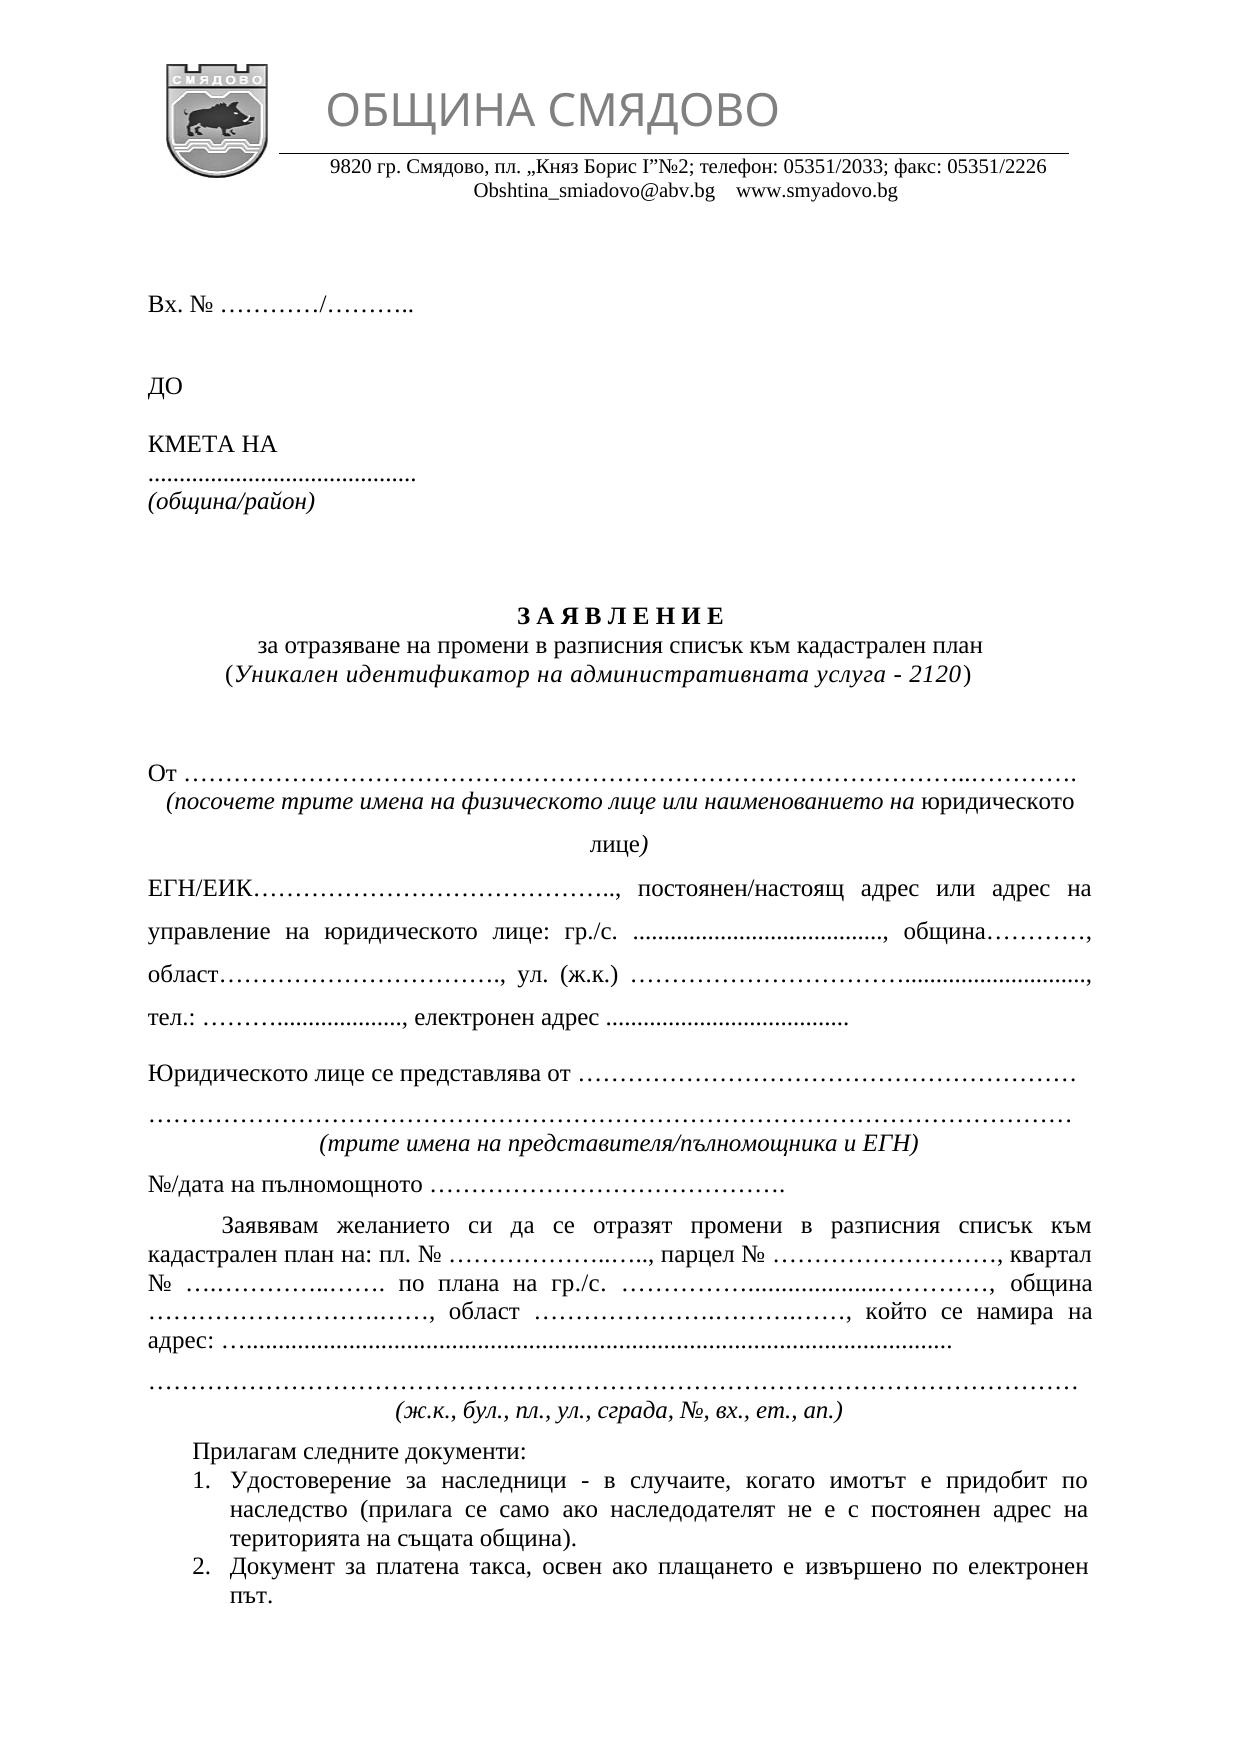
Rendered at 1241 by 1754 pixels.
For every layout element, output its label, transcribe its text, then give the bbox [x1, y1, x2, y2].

text (трите имена на представителя/пълномощника и ЕГН) [148, 1128, 1092, 1156]
text ЕГН/ЕИК…………………………………….., постоянен/настоящ адрес или адрес на управление на юридическото лице: гр./с. ........................................, община…………, област……………………………., ул. (ж.к.) ……………………………............................., тел.: ………...................., електронен адрес ....................................... [148, 873, 1092, 1031]
text ........................................... [148, 458, 1092, 486]
text З А Я В Л Е Н И Е [148, 601, 1093, 630]
text Вх. № …………/……….. [148, 289, 1092, 318]
text юридическото лице се представлява от …………………………………………………… [148, 1058, 1092, 1086]
text От …………………………………………………………………………………..…………. [148, 758, 1092, 786]
text ДО [148, 371, 1092, 400]
list Документ за платена такса, освен ако плащането е извършено по електронен път. [192, 1551, 1089, 1609]
text ………………………………………………………………………………………………… [148, 1099, 1092, 1128]
picture [166, 64, 268, 178]
text №/дата на пълномощното ……………………………………. [148, 1169, 1092, 1198]
text Прилагам следните документи: [148, 1436, 1092, 1465]
text 9820 гр. Смядово, пл. „Княз Борис І”№2; телефон: 05351/2033; факс: 05351/2226 [279, 154, 1092, 178]
text (Уникален идентификатор на административната услуга - 2120) [148, 659, 1048, 688]
text Obshtina_smiadovo@abv.bg www.smyadovo.bg [279, 178, 1092, 202]
text (посочете трите имена на физическото лице или наименованието на юридическото лице) [148, 786, 1092, 858]
text (ж.к., бул., пл., ул., сграда, №, вх., ет., ап.) [148, 1395, 1093, 1424]
list Удостоверение за наследници - в случаите, когато имотът е придобит по наследство (прилага се само ако наследодателят не е с постоянен адрес на територията на същата община). [192, 1465, 1089, 1551]
text Заявявам желанието си да се отразят промени в разписния списък към кадастрален план на: пл. № ………………..….., парцел № ………………………, квартал № ….…………..……. по плана на гр./с. …………….....................…………, община ……………………….……, област ………………….……….……, който се намира на адрес: ….............................................................................................................. [148, 1210, 1092, 1354]
text КМЕТА НА [148, 429, 1092, 458]
text ………………………………………………………………………………………………… [148, 1366, 1092, 1395]
text (община/район) [148, 486, 1092, 515]
text за отразяване на промени в разписния списък към кадастрален план [148, 630, 1093, 659]
